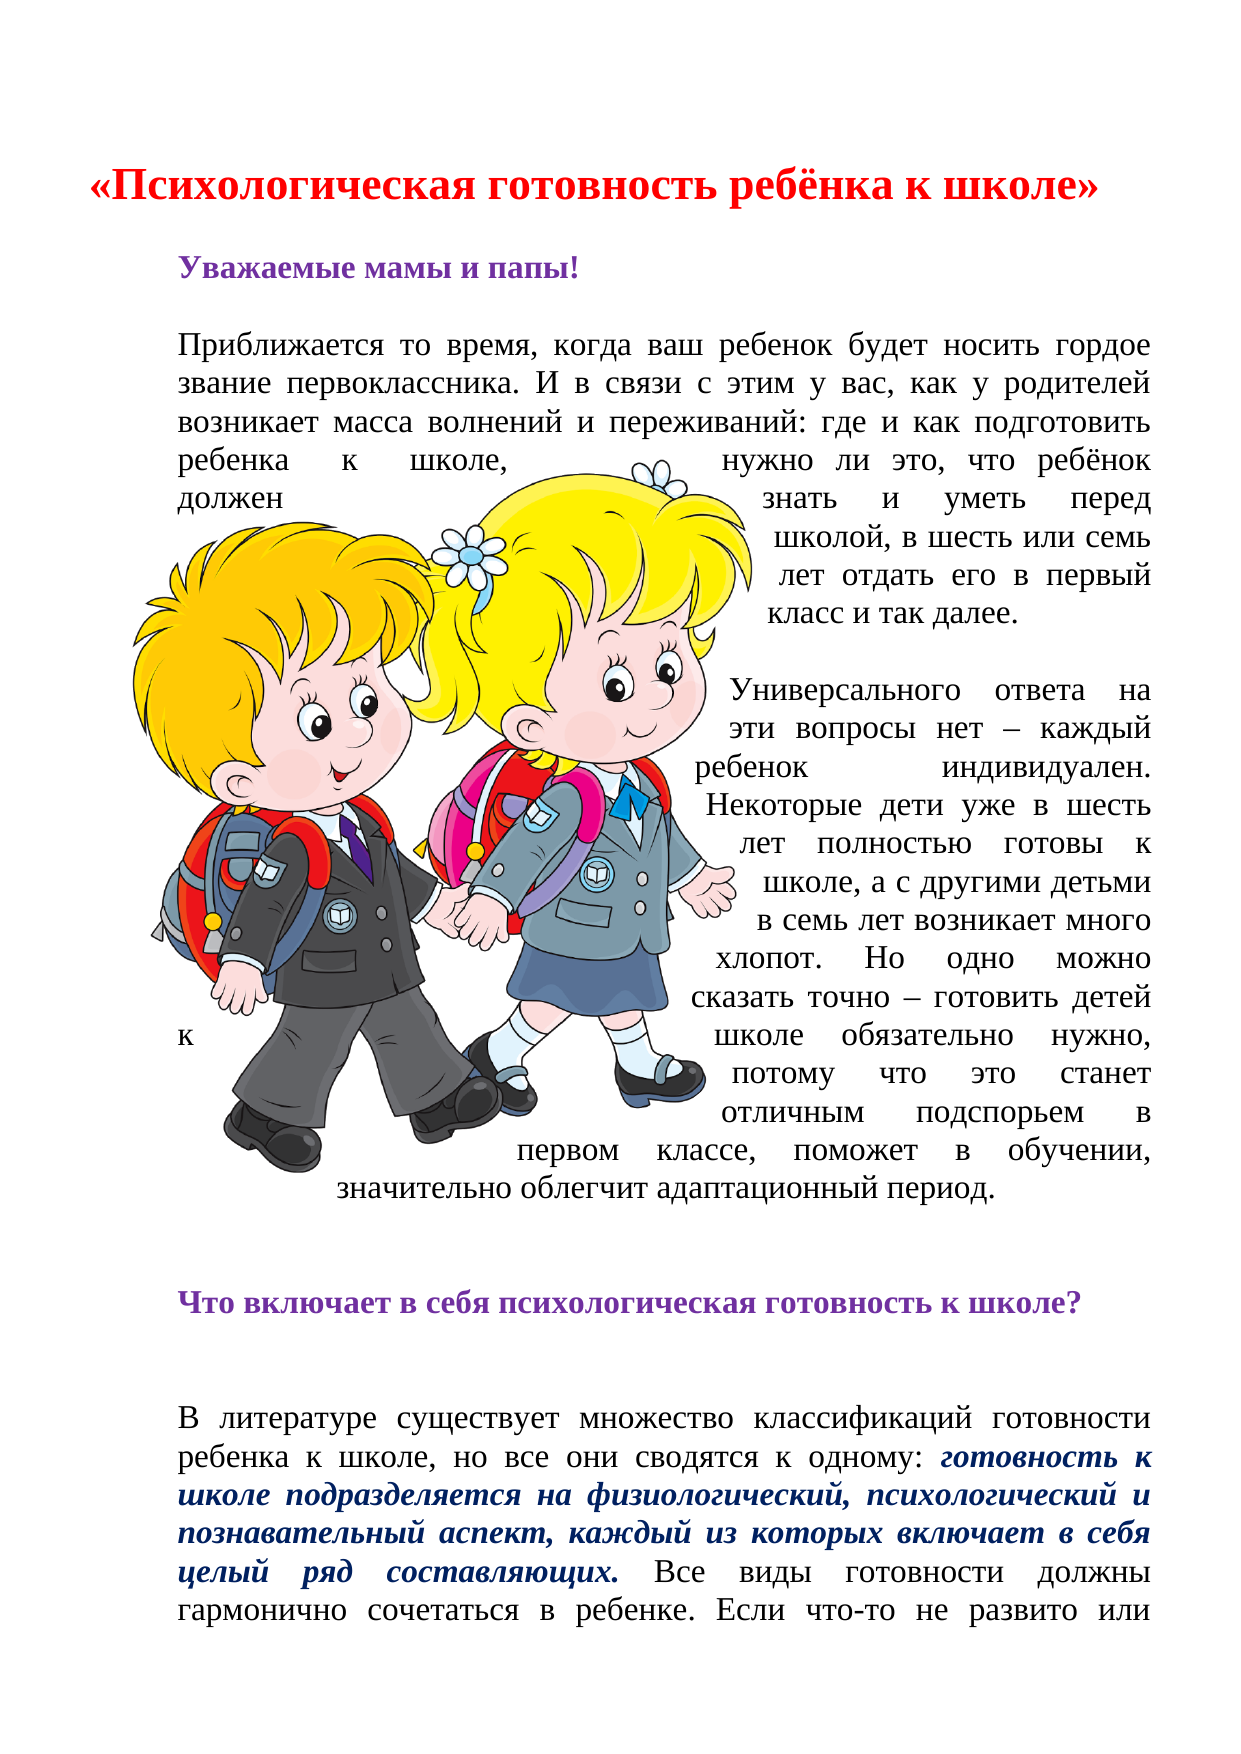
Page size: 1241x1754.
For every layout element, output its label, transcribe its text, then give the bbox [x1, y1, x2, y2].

text Приближается то время, когда ваш ребенок будет носить гордое звание первоклассника. И в связи с этим у вас, как у родителей возникает масса волнений и переживаний: где и как подготовить ребенка к школе, нужно ли это, что ребёнок должен знать и уметь перед школой, в шесть или семь лет отдать его в первый класс и так далее. [177, 324, 1152, 631]
picture [124, 452, 759, 1171]
text «Психологическая готовность ребёнка к школе» [88, 156, 1152, 209]
text Универсального ответа на эти вопросы нет – каждый ребенок индивидуален. Некоторые дети уже в шесть лет полностью готовы к школе, а с другими детьми в семь лет возникает много хлопот. Но одно можно сказать точно – готовить детей к школе обязательно нужно, потому что это станет отличным подспорьем в первом классе, поможет в обучении, значительно облегчит адаптационный период. [177, 669, 1152, 1206]
text Что включает в себя психологическая готовность к школе? [177, 1282, 1152, 1321]
text Уважаемые мамы и папы! [177, 247, 1152, 286]
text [177, 1397, 1152, 1627]
